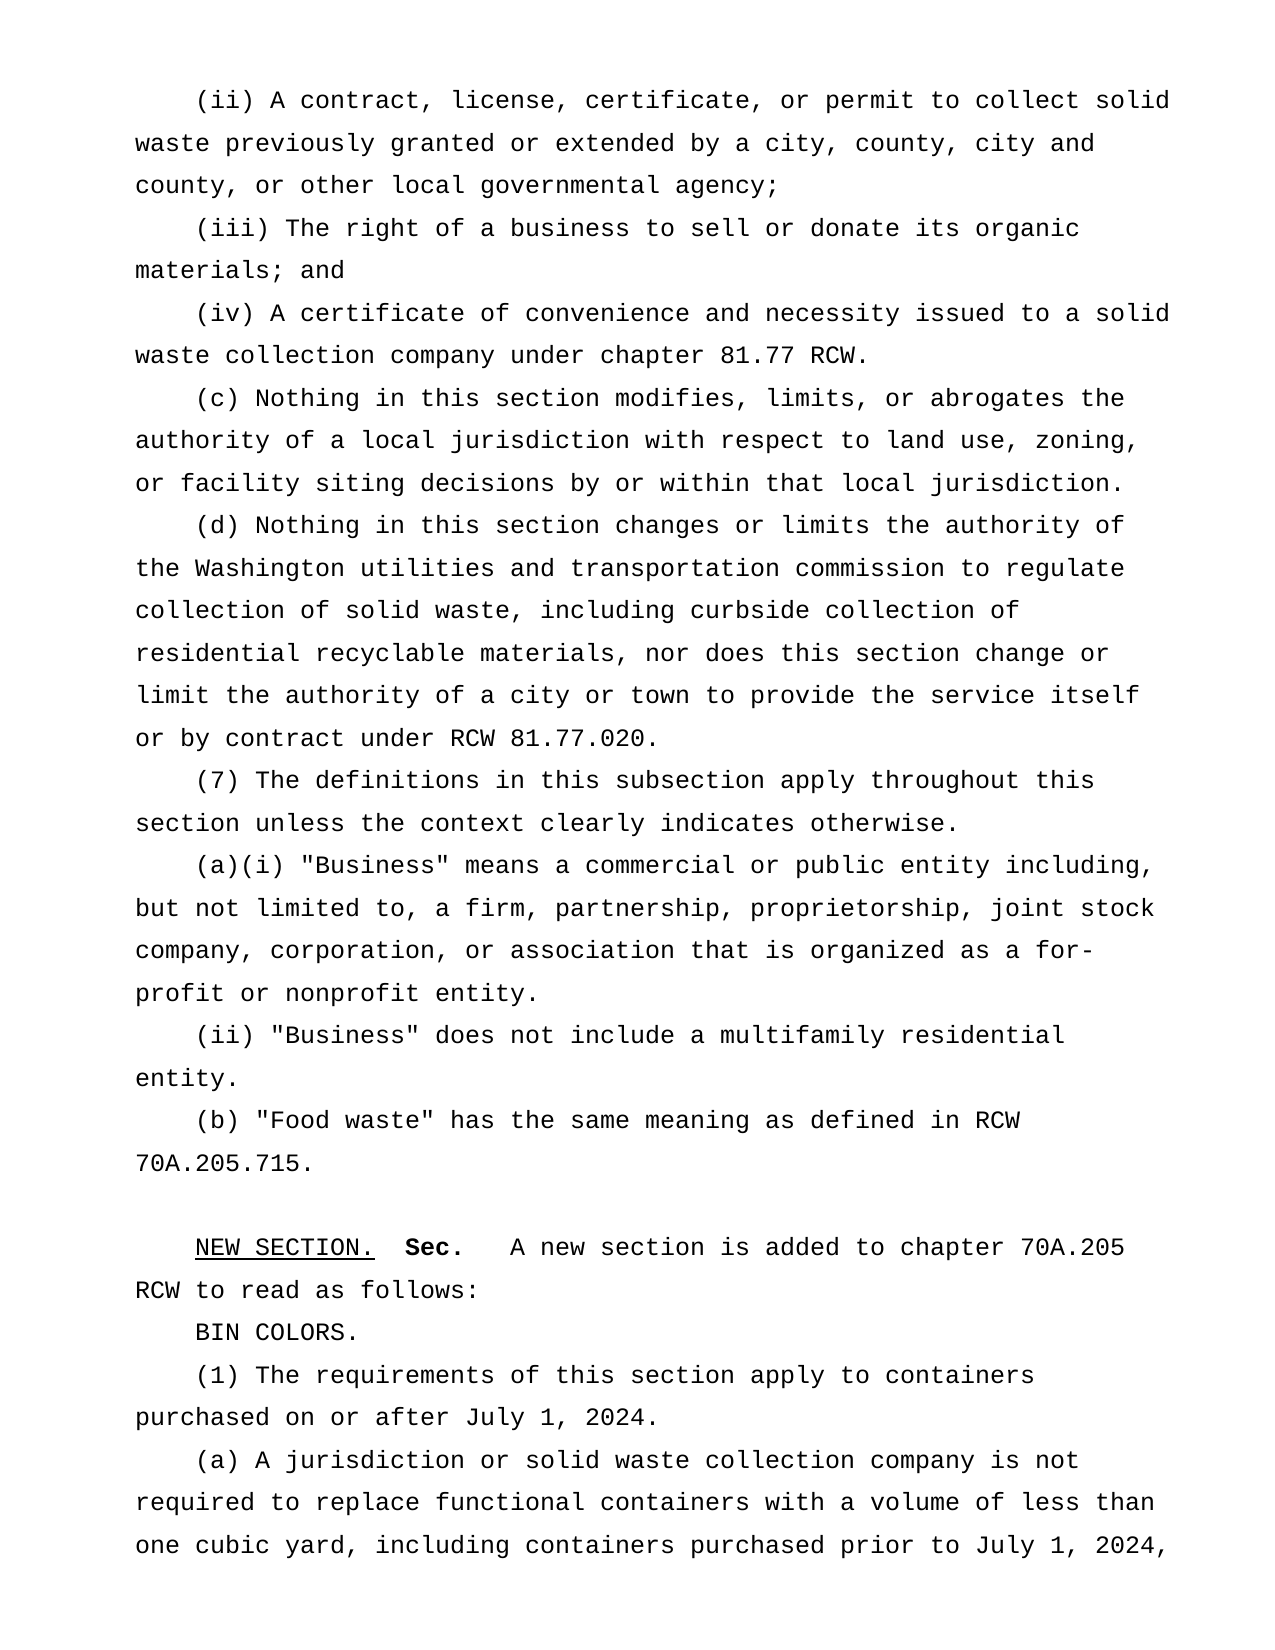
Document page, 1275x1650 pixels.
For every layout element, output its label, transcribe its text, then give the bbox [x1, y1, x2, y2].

text (d) Nothing in this section changes or limits the authority of the Washington utilities and transportation commission to regulate collection of solid waste, including curbside collection of residential recyclable materials, nor does this section change or limit the authority of a city or town to provide the service itself or by contract under RCW 81.77.020. [135, 500, 1170, 755]
text (c) Nothing in this section modifies, limits, or abrogates the authority of a local jurisdiction with respect to land use, zoning, or facility siting decisions by or within that local jurisdiction. [135, 372, 1170, 500]
text (ii) A contract, license, certificate, or permit to collect solid waste previously granted or extended by a city, county, city and county, or other local governmental agency; [135, 75, 1170, 202]
text (b) "Food waste" has the same meaning as defined in RCW 70A.205.715. [135, 1095, 1170, 1180]
text (iv) A certificate of convenience and necessity issued to a solid waste collection company under chapter 81.77 RCW. [135, 287, 1170, 372]
text (a)(i) "Business" means a commercial or public entity including, but not limited to, a firm, partnership, proprietorship, joint stock company, corporation, or association that is organized as a for-profit or nonprofit entity. [135, 840, 1170, 1010]
text (ii) "Business" does not include a multifamily residential entity. [135, 1010, 1170, 1095]
text (7) The definitions in this subsection apply throughout this section unless the context clearly indicates otherwise. [135, 755, 1170, 840]
text (iii) The right of a business to sell or donate its organic materials; and [135, 202, 1170, 287]
text NEW SECTION. Sec. A new section is added to chapter 70A.205 RCW to read as follows: [135, 1222, 1170, 1307]
text (1) The requirements of this section apply to containers purchased on or after July 1, 2024. [135, 1349, 1170, 1434]
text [135, 1434, 1170, 1562]
text BIN COLORS. [135, 1307, 1170, 1349]
